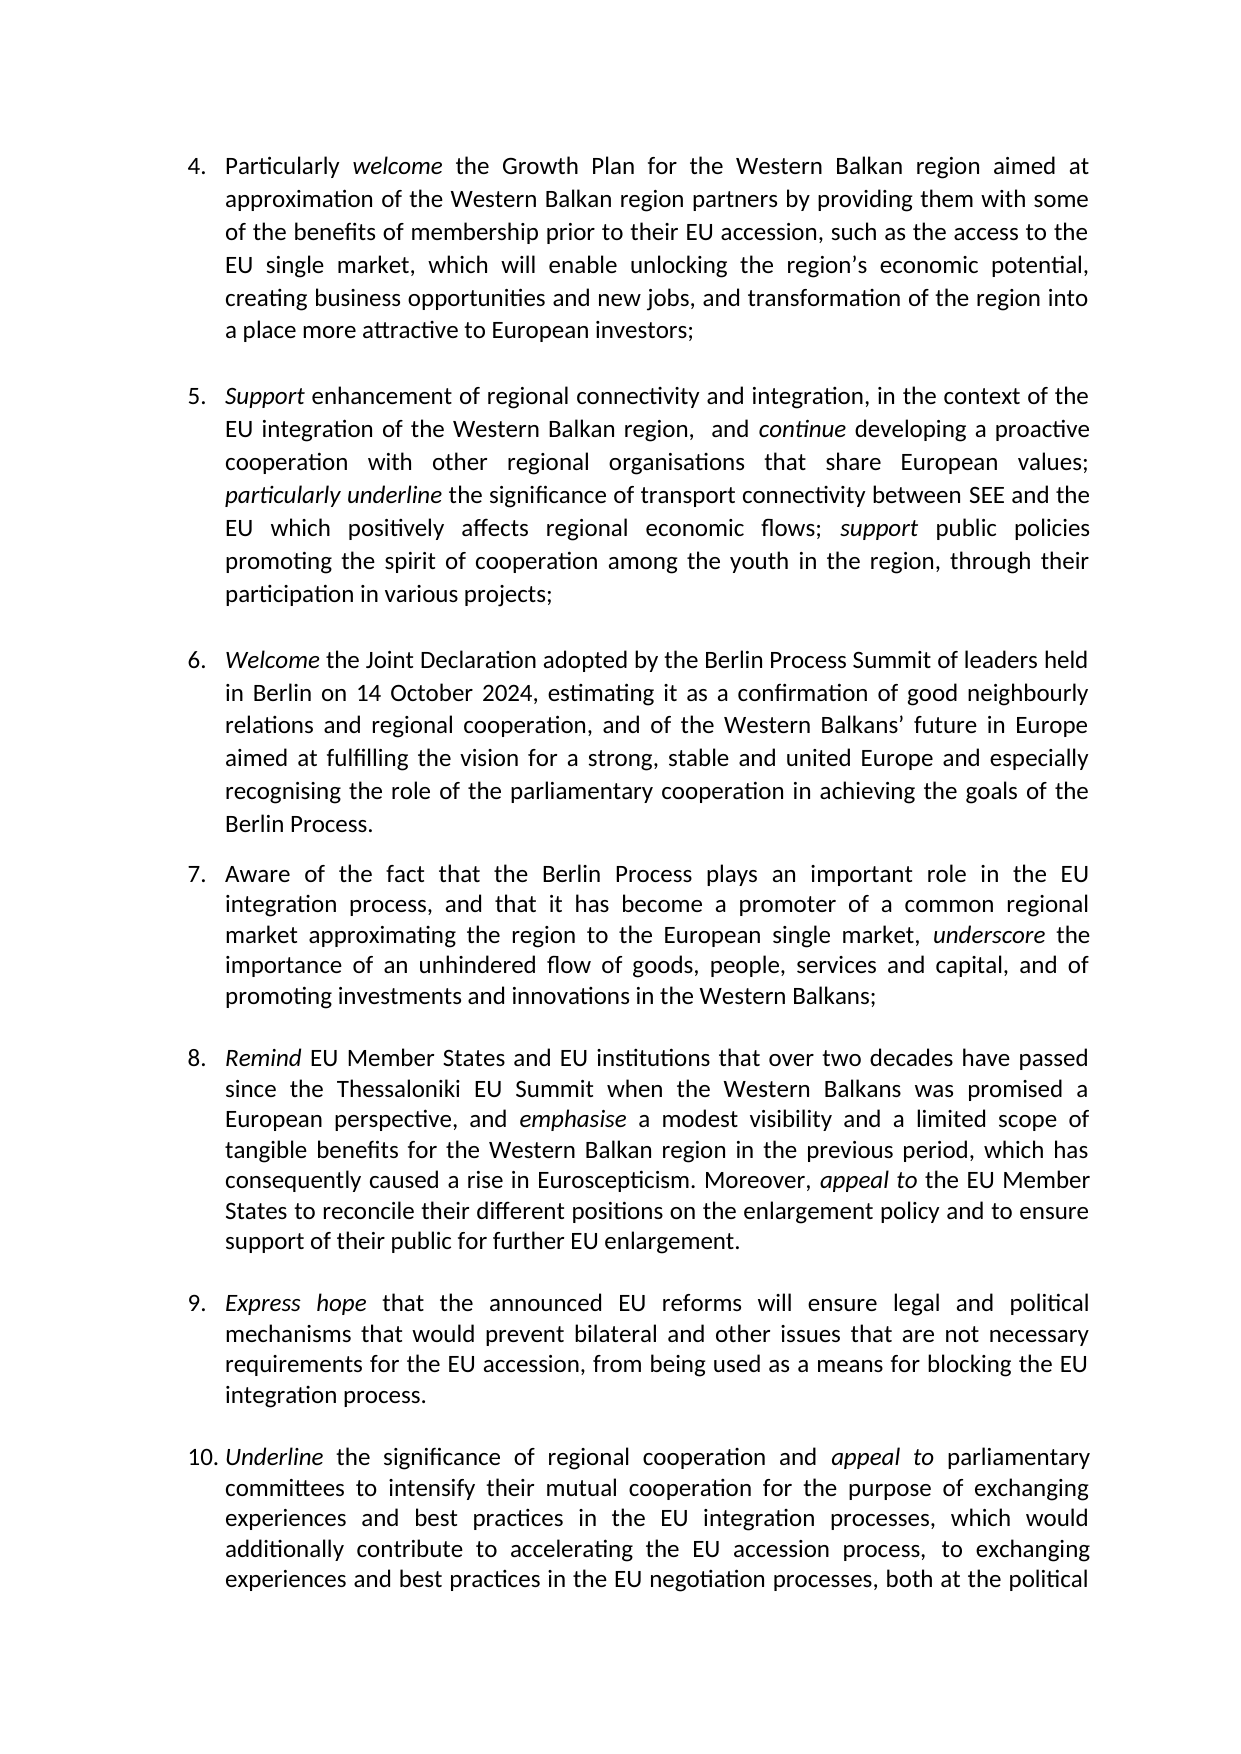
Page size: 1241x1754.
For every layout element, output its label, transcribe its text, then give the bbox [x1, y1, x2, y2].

list Support enhancement of regional connectivity and integration, in the context of the EU integration of the Western Balkan region, and continue developing a proactive cooperation with other regional organisations that share European values; particularly underline the significance of transport connectivity between SEE and the EU which positively affects regional economic flows; support public policies promoting the spirit of cooperation among the youth in the region, through their participation in various projects; [187, 380, 1090, 608]
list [187, 1441, 1090, 1594]
list Aware of the fact that the Berlin Process plays an important role in the EU integration process, and that it has become a promoter of a common regional market approximating the region to the European single market, underscore the importance of an unhindered flow of goods, people, services and capital, and of promoting investments and innovations in the Western Balkans; [187, 858, 1090, 1011]
list Welcome the Joint Declaration adopted by the Berlin Process Summit of leaders held in Berlin on 14 October 2024, estimating it as a confirmation of good neighbourly relations and regional cooperation, and of the Western Balkans’ future in Europe aimed at fulfilling the vision for a strong, stable and united Europe and especially recognising the role of the parliamentary cooperation in achieving the goals of the Berlin Process. [187, 644, 1090, 839]
list Particularly welcome the Growth Plan for the Western Balkan region aimed at approximation of the Western Balkan region partners by providing them with some of the benefits of membership prior to their EU accession, such as the access to the EU single market, which will enable unlocking the region’s economic potential, creating business opportunities and new jobs, and transformation of the region into a place more attractive to European investors; [187, 150, 1090, 345]
list Express hope that the announced EU reforms will ensure legal and political mechanisms that would prevent bilateral and other issues that are not necessary requirements for the EU accession, from being used as a means for blocking the EU integration process. [187, 1287, 1090, 1409]
list Remind EU Member States and EU institutions that over two decades have passed since the Thessaloniki EU Summit when the Western Balkans was promised a European perspective, and emphasise a modest visibility and a limited scope of tangible benefits for the Western Balkan region in the previous period, which has consequently caused a rise in Euroscepticism. Moreover, appeal to the EU Member States to reconcile their different positions on the enlargement policy and to ensure support of their public for further EU enlargement. [187, 1042, 1090, 1256]
